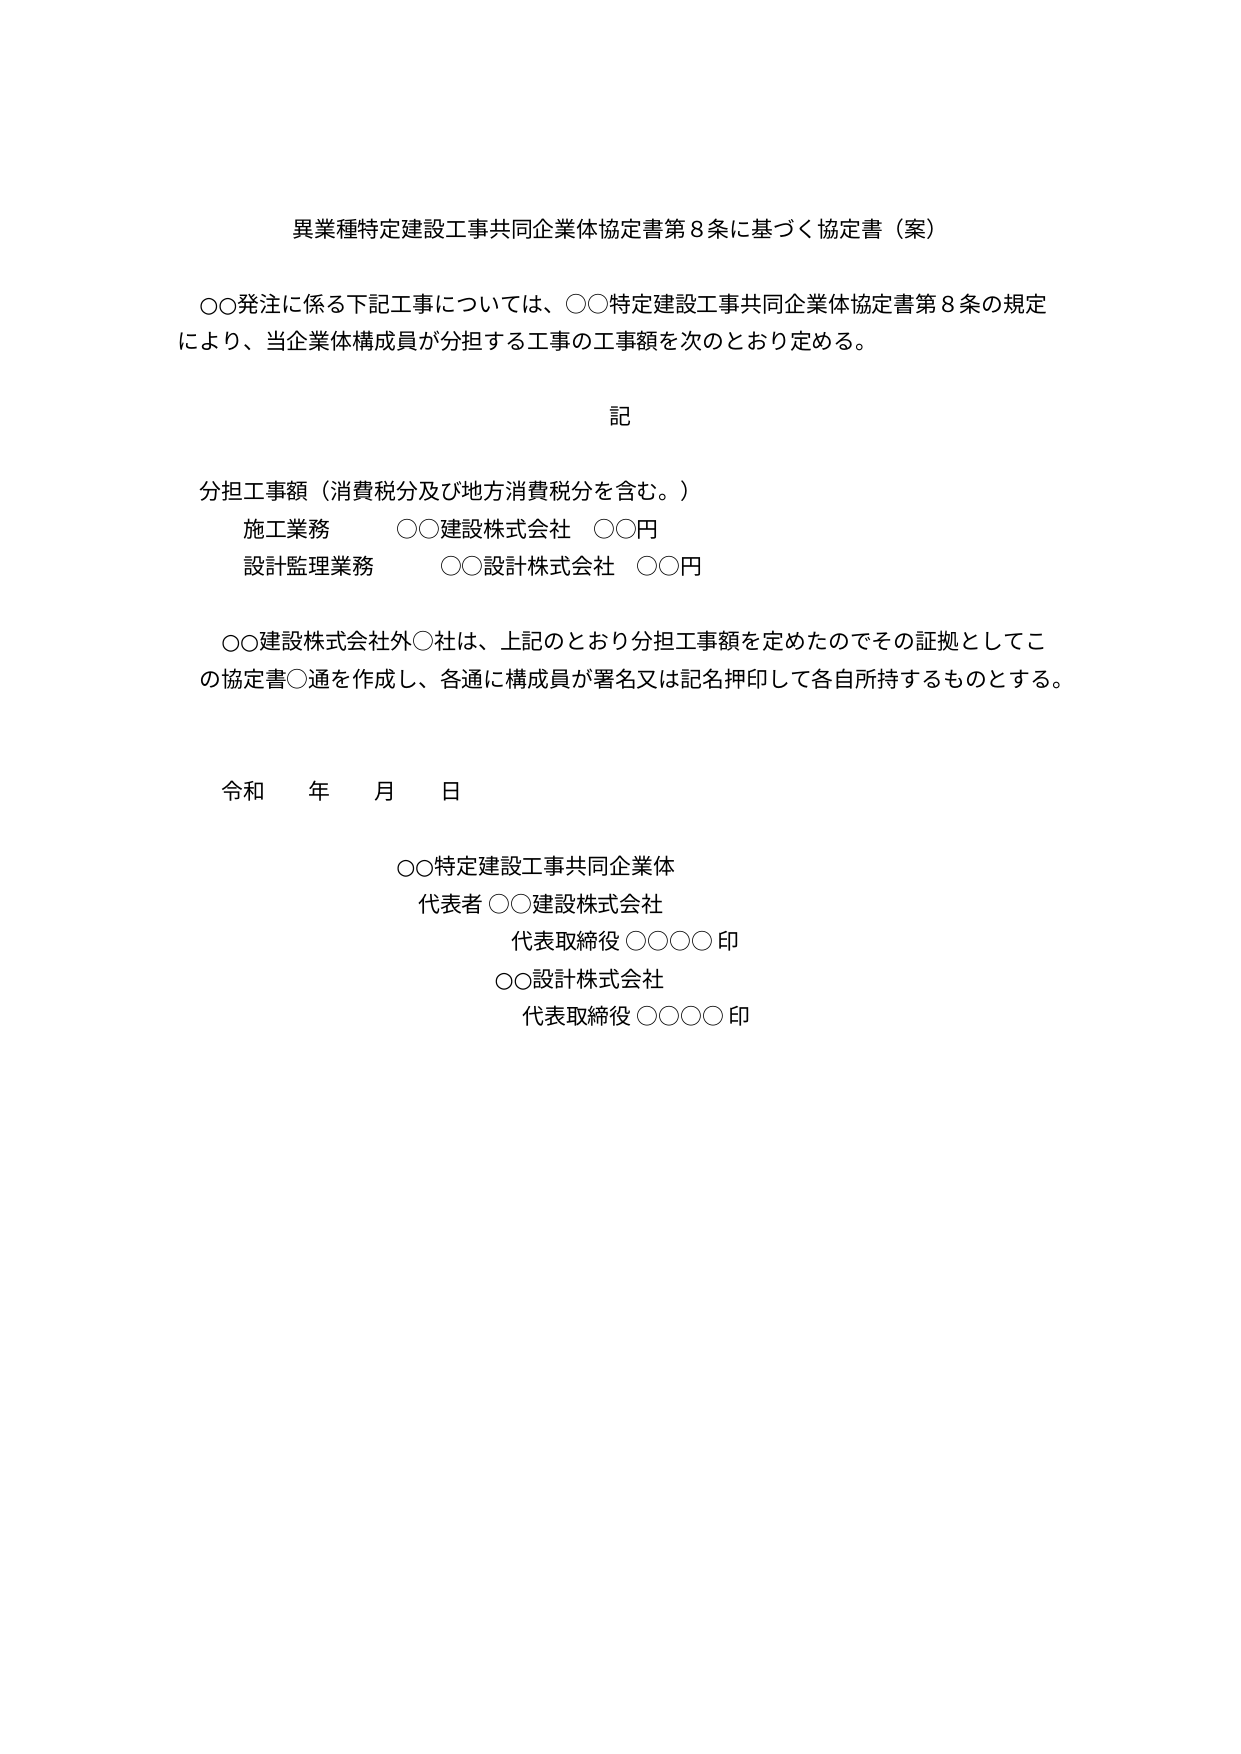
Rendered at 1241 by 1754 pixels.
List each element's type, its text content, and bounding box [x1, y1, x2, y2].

text ○○発注に係る下記工事については、○○特定建設工事共同企業体協定書第８条の規定により、当企業体構成員が分担する工事の工事額を次のとおり定める。 [177, 284, 1063, 359]
text 施工業務 ○○建設株式会社 ○○円 [177, 509, 1063, 546]
text ○○特定建設工事共同企業体 [177, 846, 1063, 884]
text 代表取締役 ○○○○ 印 [177, 921, 1063, 959]
text 設計監理業務 ○○設計株式会社 ○○円 [177, 546, 1063, 584]
text 分担工事額（消費税分及び地方消費税分を含む。） [177, 471, 1063, 509]
text 異業種特定建設工事共同企業体協定書第８条に基づく協定書（案） [177, 209, 1063, 246]
text ○○建設株式会社外○社は、上記のとおり分担工事額を定めたのでその証拠としてこの協定書○通を作成し、各通に構成員が署名又は記名押印して各自所持するものとする。 [199, 621, 1063, 696]
text 代表取締役 ○○○○ 印 [177, 996, 1063, 1034]
text 代表者 ○○建設株式会社 [177, 884, 1063, 921]
subtitle 記 [177, 396, 1063, 434]
text ○○設計株式会社 [177, 959, 1063, 996]
text 令和 年 月 日 [177, 771, 1063, 809]
